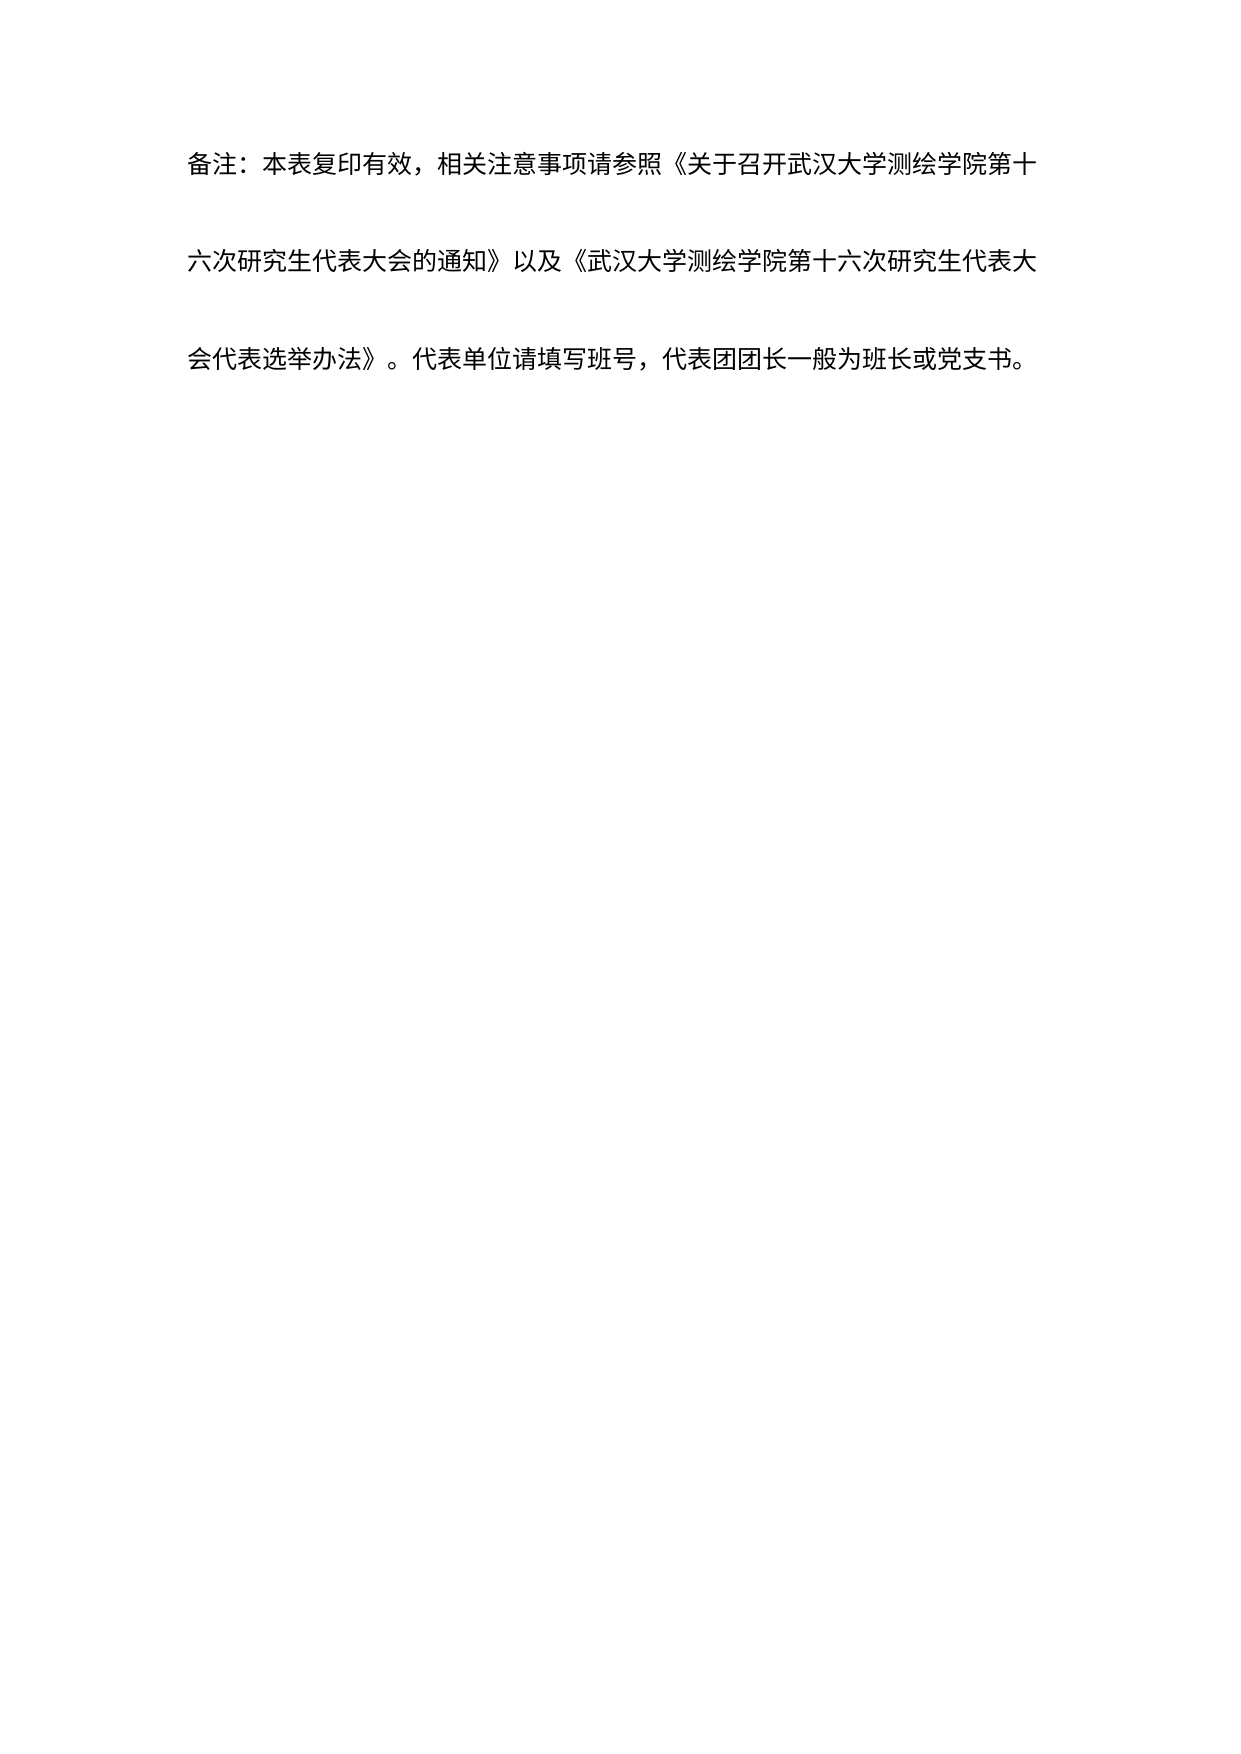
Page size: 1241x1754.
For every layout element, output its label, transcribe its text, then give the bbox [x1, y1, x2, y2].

text 备注：本表复印有效，相关注意事项请参照《关于召开武汉大学测绘学院第十六次研究生代表大会的通知》以及《武汉大学测绘学院第十六次研究生代表大会代表选举办法》。代表单位请填写班号，代表团团长一般为班长或党支书。 [187, 130, 1053, 390]
